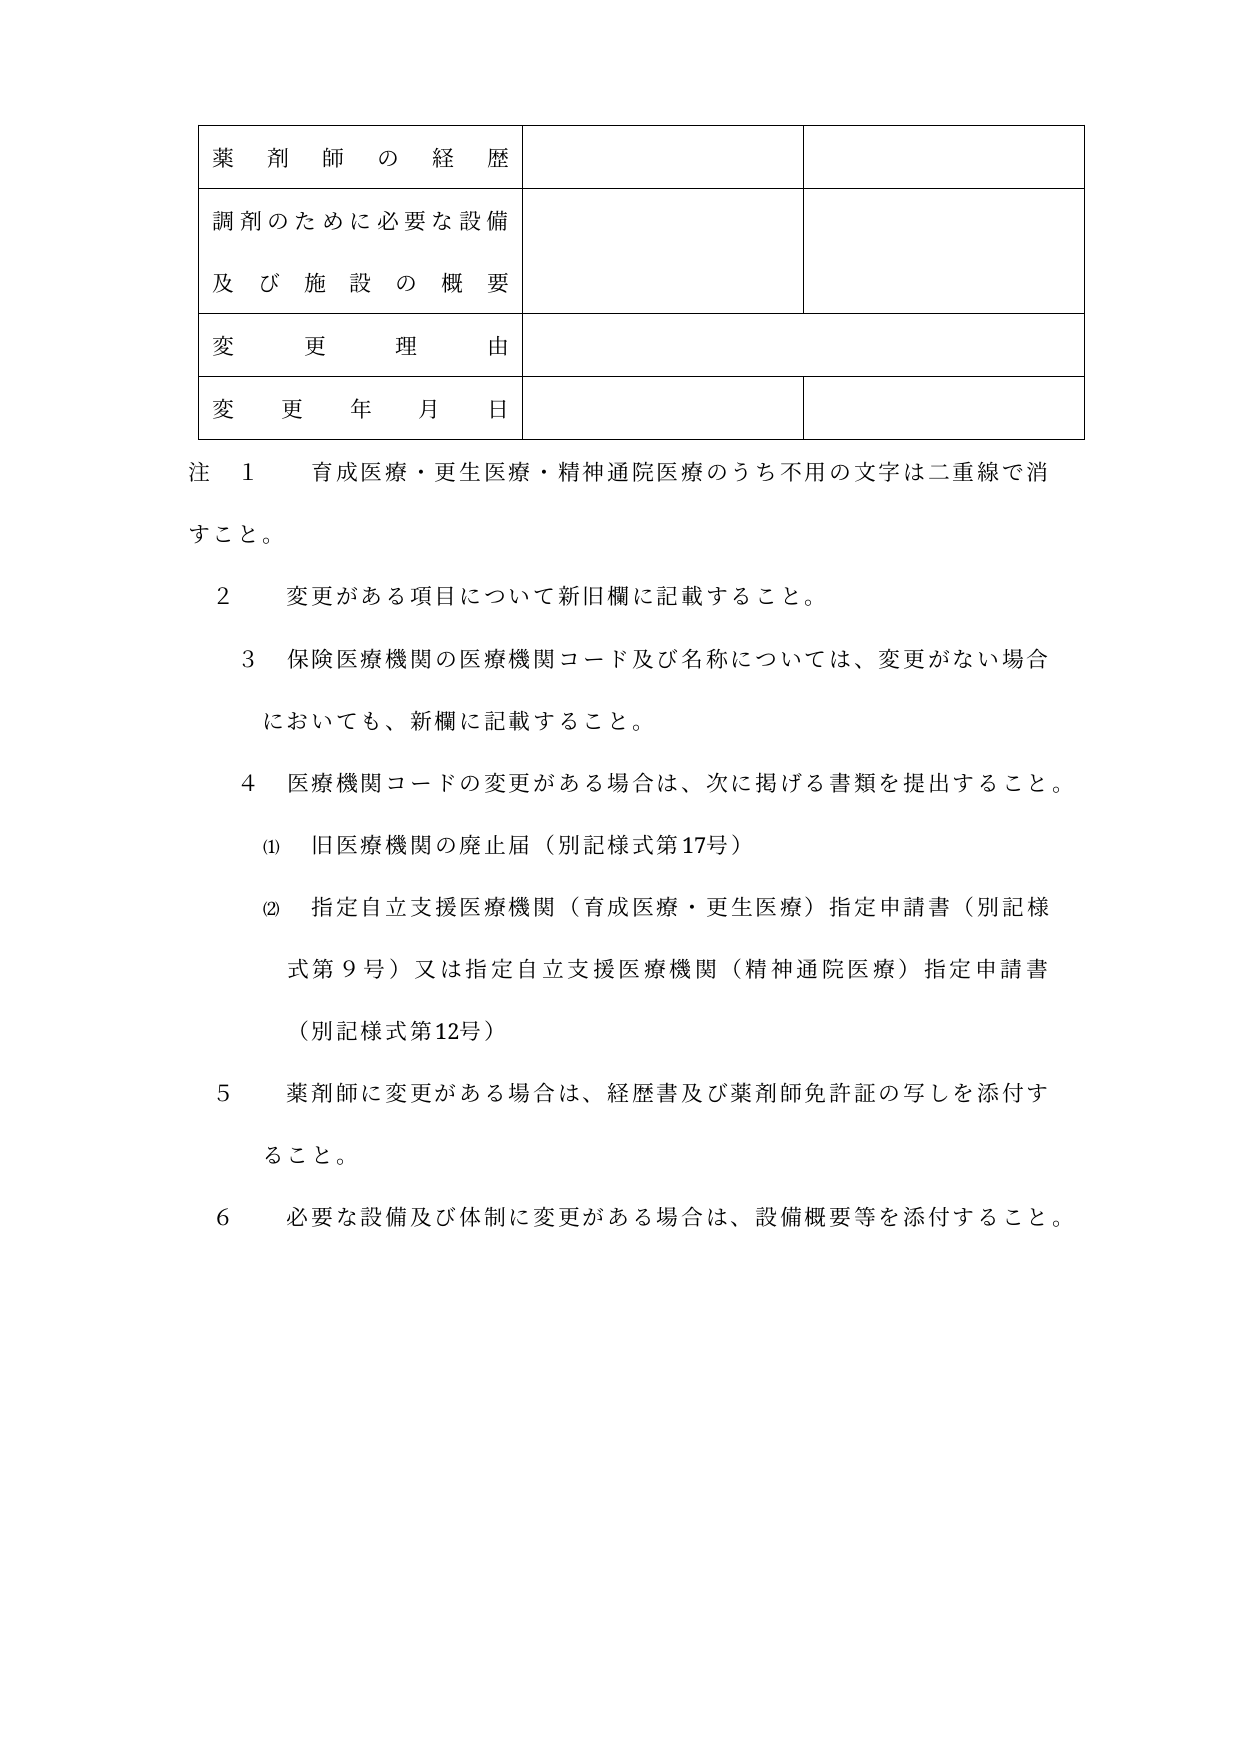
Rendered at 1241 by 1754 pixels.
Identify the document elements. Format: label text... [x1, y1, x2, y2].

text ４ 医療機関コードの変更がある場合は、次に掲げる書類を提出すること。 [232, 751, 1052, 813]
table_cell [523, 189, 803, 313]
table_cell [804, 126, 1084, 188]
text 注 １ 育成医療・更生医療・精神通院医療のうち不用の文字は二重線で消すこと。 [188, 440, 1052, 564]
table_cell [804, 189, 1084, 313]
table_cell 変更理由 [199, 314, 522, 376]
table_cell 薬剤師の経歴 [199, 126, 522, 188]
text ６ 必要な設備及び体制に変更がある場合は、設備概要等を添付すること。 [188, 1185, 1052, 1247]
table_cell [523, 377, 803, 439]
text ⑵ 指定自立支援医療機関（育成医療・更生医療）指定申請書（別記様式第９号）又は指定自立支援医療機関（精神通院医療）指定申請書（別記様式第12号） [254, 875, 1052, 1061]
table_cell [804, 377, 1084, 439]
table_cell 変更年月日 [199, 377, 522, 439]
table_cell [523, 126, 803, 188]
table_cell [523, 314, 1084, 376]
table_cell 調剤のために必要な設備 及び施設の概要 [199, 189, 522, 313]
text ３ 保険医療機関の医療機関コード及び名称については、変更がない場合においても、新欄に記載すること。 [232, 626, 1052, 751]
text ⑴ 旧医療機関の廃止届（別記様式第17号） [254, 813, 1052, 875]
text ２ 変更がある項目について新旧欄に記載すること。 [188, 564, 1052, 626]
text ５ 薬剤師に変更がある場合は、経歴書及び薬剤師免許証の写しを添付すること。 [188, 1061, 1052, 1185]
